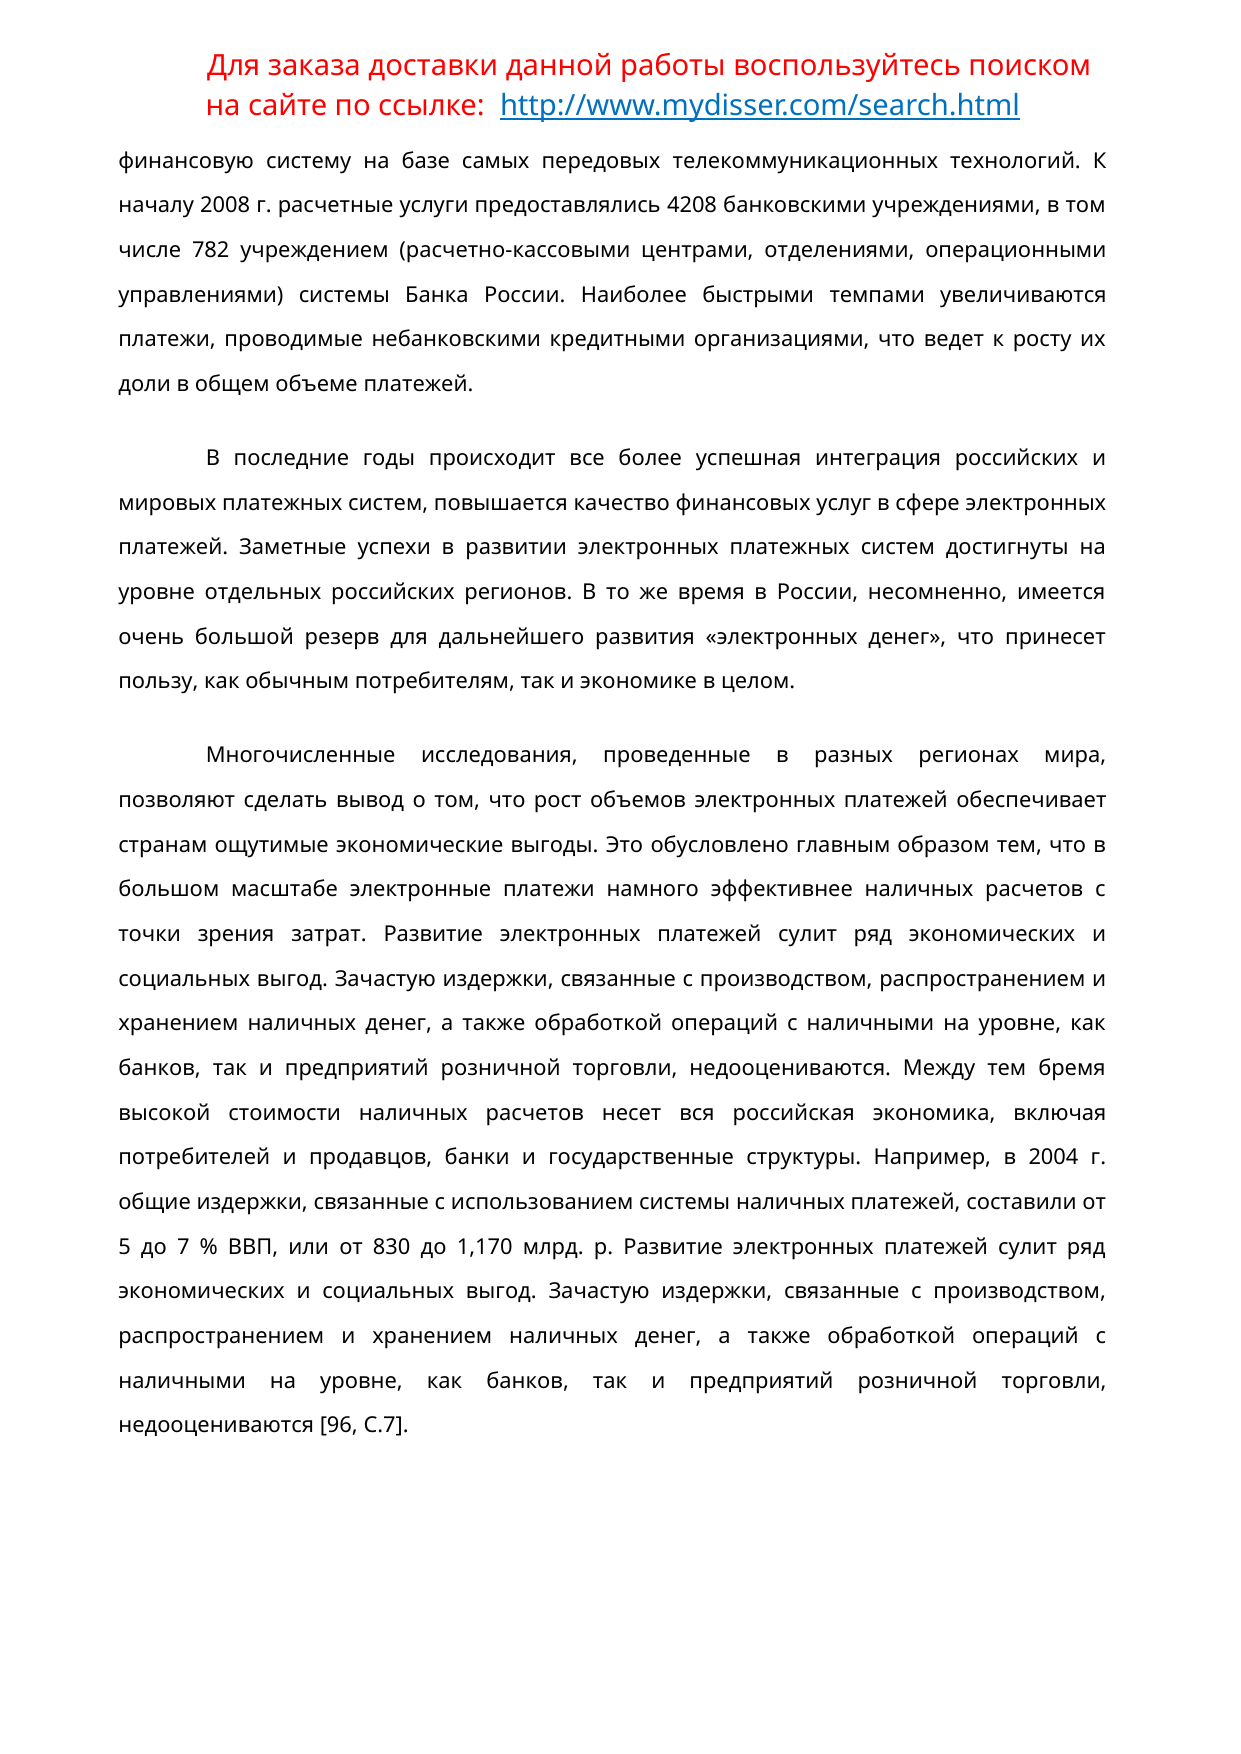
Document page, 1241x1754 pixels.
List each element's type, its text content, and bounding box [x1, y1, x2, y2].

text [118, 144, 1107, 398]
text В последние годы происходит все более успешная интеграция российских и мировых платежных систем, повышается качество финансовых услуг в сфере электронных платежей. Заметные успехи в развитии электронных платежных систем достигнуты на уровне отдельных российских регионов. В то же время в России, несомненно, имеется очень большой резерв для дальнейшего развития «электронных денег», что принесет пользу, как обычным потребителям, так и экономике в целом. [118, 442, 1107, 695]
text Многочисленные исследования, проведенные в разных регионах мира, позволяют сделать вывод о том, что рост объемов электронных платежей обеспечивает странам ощутимые экономические выгоды. Это обусловлено главным образом тем, что в большом масштабе электронные платежи намного эффективнее наличных расчетов с точки зрения затрат. Развитие электронных платежей сулит ряд экономических и социальных выгод. Зачастую издержки, связанные с производством, распространением и хранением наличных денег, а также обработкой операций с наличными на уровне, как банков, так и предприятий розничной торговли, недооцениваются. Между тем бремя высокой стоимости наличных расчетов несет вся российская экономика, включая потребителей и продавцов, банки и государственные структуры. Например, в 2004 г. общие издержки, связанные с использованием системы наличных платежей, составили от 5 до 7 % ВВП, или от 830 до 1,170 млрд. р. Развитие электронных платежей сулит ряд экономических и социальных выгод. Зачастую издержки, связанные с производством, распространением и хранением наличных денег, а также обработкой операций с наличными на уровне, как банков, так и предприятий розничной торговли, недооцениваются [96, С.7]. [118, 739, 1107, 1439]
